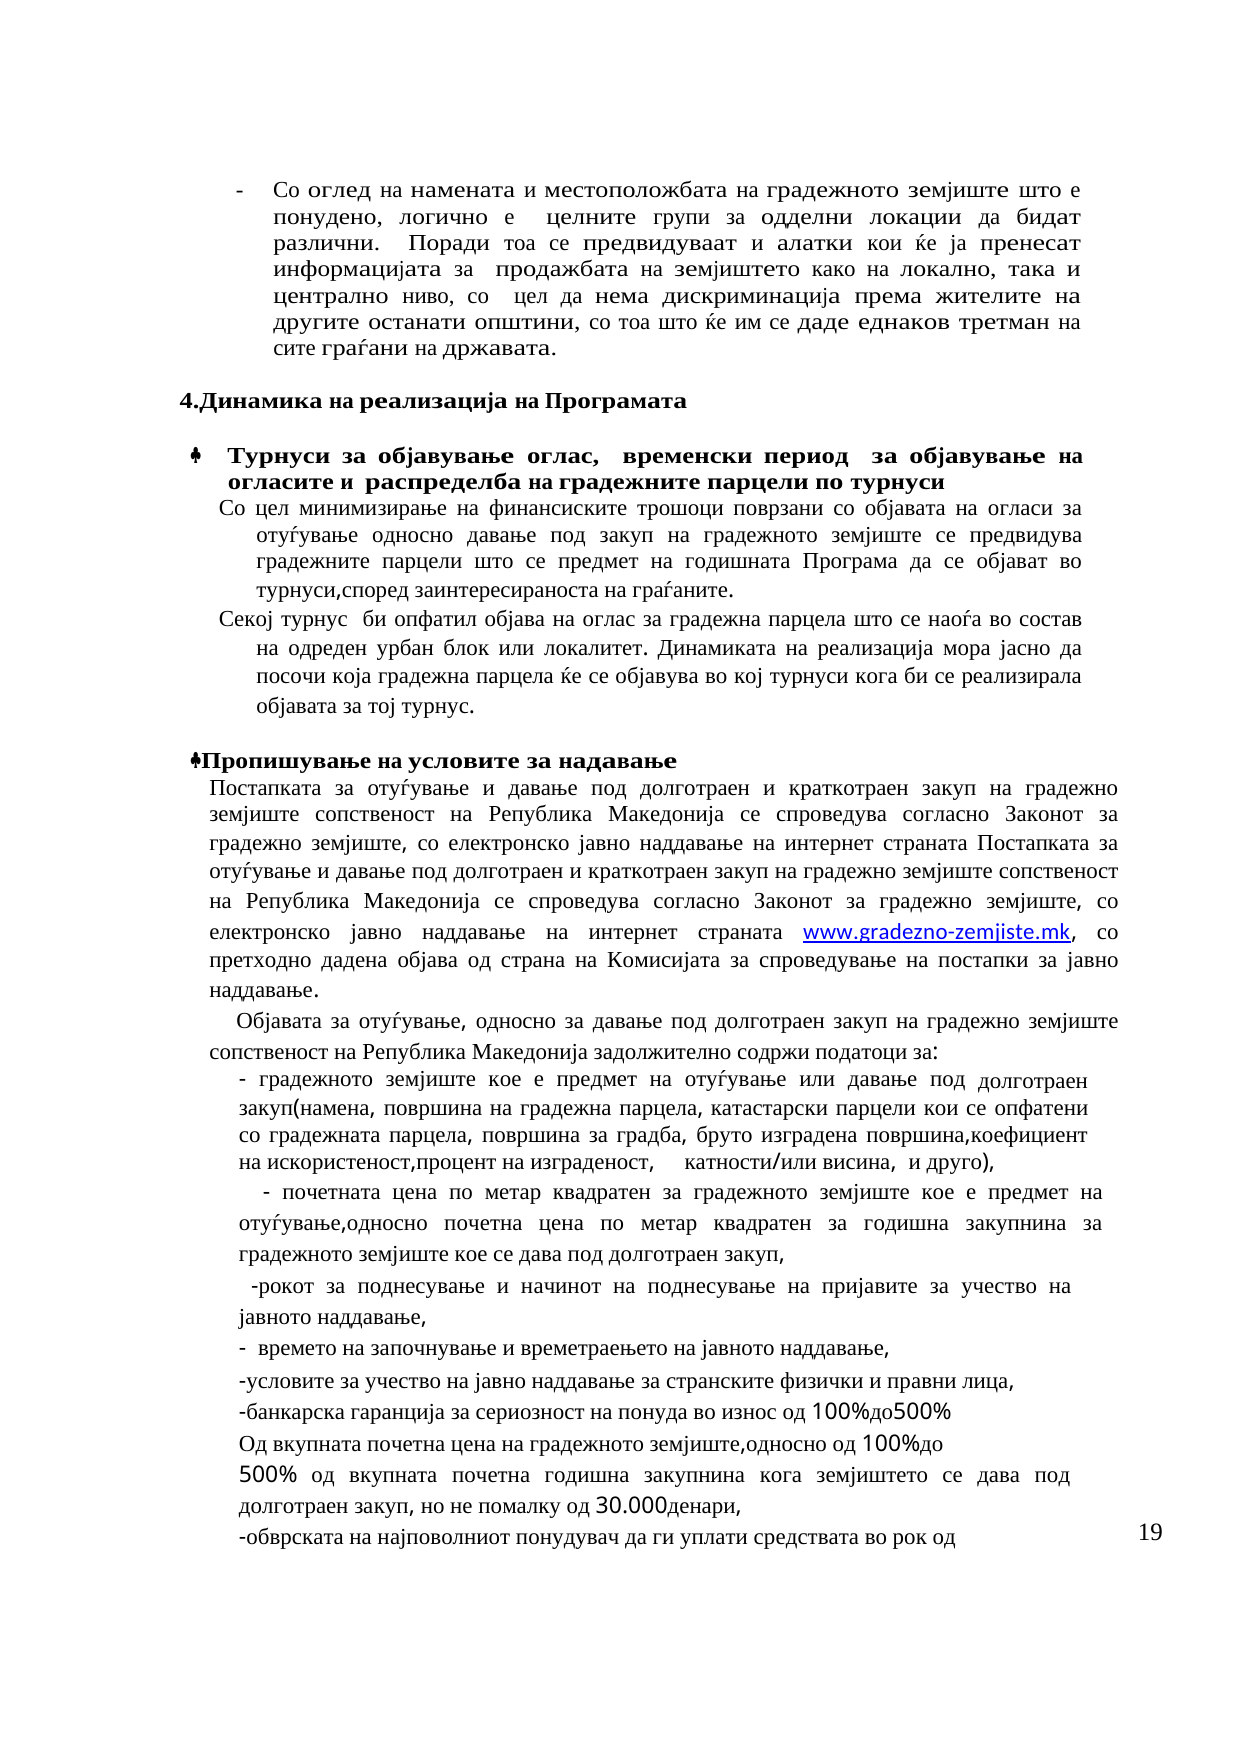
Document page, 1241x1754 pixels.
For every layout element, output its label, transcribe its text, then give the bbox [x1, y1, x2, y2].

text  Турнуси за објавување оглас, временски период за објавување на огласите и распределба на градежните парцели по турнуси [190, 442, 1083, 494]
text -рокот за поднесување и начинот на поднесување на пријавите за учество на јавното наддавање, [239, 1268, 1072, 1331]
text 4.Динамика на реализација на Програмата [157, 387, 709, 414]
text 500% од вкупната почетна годишна закупнина кога земјиштето се дава под долготраен закуп, но не помалку од 30.000денари, [239, 1458, 1070, 1520]
text - Со оглед на намената и местоположбата на градежното земјиште што е понудено, логично е целните групи за одделни локации да бидат различни. Поради тоа се предвидуваат и алатки кои ќе ја пренесат информацијата за продажбата на земјиштето како на локално, така и централно ниво, со цел да нема дискриминација према жителите на другите останати општини, со тоа што ќе им се даде еднаков третман на сите граѓани на државата. [236, 176, 1081, 361]
text Постапката за отуѓување и давање под долготраен и краткотраен закуп на градежно земјиште сопственост на Република Македонија се спроведува согласно Законот за градежно земјиште, со електронско јавно наддавање на интернет страната Постапката за отуѓување и давање под долготраен и краткотраен закуп на градежно земјиште сопственост на Република Македонија се спроведува согласно Законот за градежно земјиште, со електронско јавно наддавање на интернет страната www.gradezno-zemjiste.mk, со претходно дадена објава од страна на Комисијата за спроведување на постапки за јавно наддавање. [209, 773, 1118, 1004]
text - времето на започнување и времетраењето на јавното наддавање, [239, 1331, 1072, 1364]
text Објавата за отуѓување, односно за давање под долготраен закуп на градежно земјиште сопственост на Република Македонија задолжително содржи податоци за: [209, 1004, 1118, 1066]
text Од вкупната почетна цена на градежното земјиште,односно од 100%до [239, 1427, 1070, 1458]
text Пропишување на условите за надавање [190, 747, 1090, 773]
text - почетната цена по метар квадратен за градежното земјиште кое е предмет на отуѓување,односно почетна цена по метар квадратен за годишна закупнина за градежното земјиште кое се дава под долготраен закуп, [239, 1175, 1103, 1268]
text -банкарска гаранција за сериозност на понуда во износ од 100%до500% [239, 1395, 1072, 1427]
text -обврската на најповолниот понудувач да ги уплати средствата во рок од [239, 1520, 1070, 1552]
text - градежното земјиште кое е предмет на отуѓување или давање под долготраен закуп(намена, површина на градежна парцела, катастарски парцели кои се опфатени со градежната парцела, површина за градба, бруто изградена површина,коефициент на искористеност,процент на изграденост, катности/или висина, и друго), [239, 1066, 1088, 1175]
text -условите за учество на јавно наддавање за странските физички и правни лица, [239, 1364, 1071, 1395]
text Со цел минимизирање на финансиските трошоци поврзани со објавата на огласи за отуѓување односно давање под закуп на градежното земјиште се предвидува градежните парцели што се предмет на годишната Програма да се објават во турнуси,според заинтересираноста на граѓаните. [219, 494, 1082, 605]
text Секој турнус би опфатил објава на оглас за градежна парцела што се наоѓа во состав на одреден урбан блок или локалитет. Динамиката на реализација мора јасно да посочи која градежна парцела ќе се објавува во кој турнуси кога би се реализирала објавата за тој турнус. [219, 605, 1082, 720]
